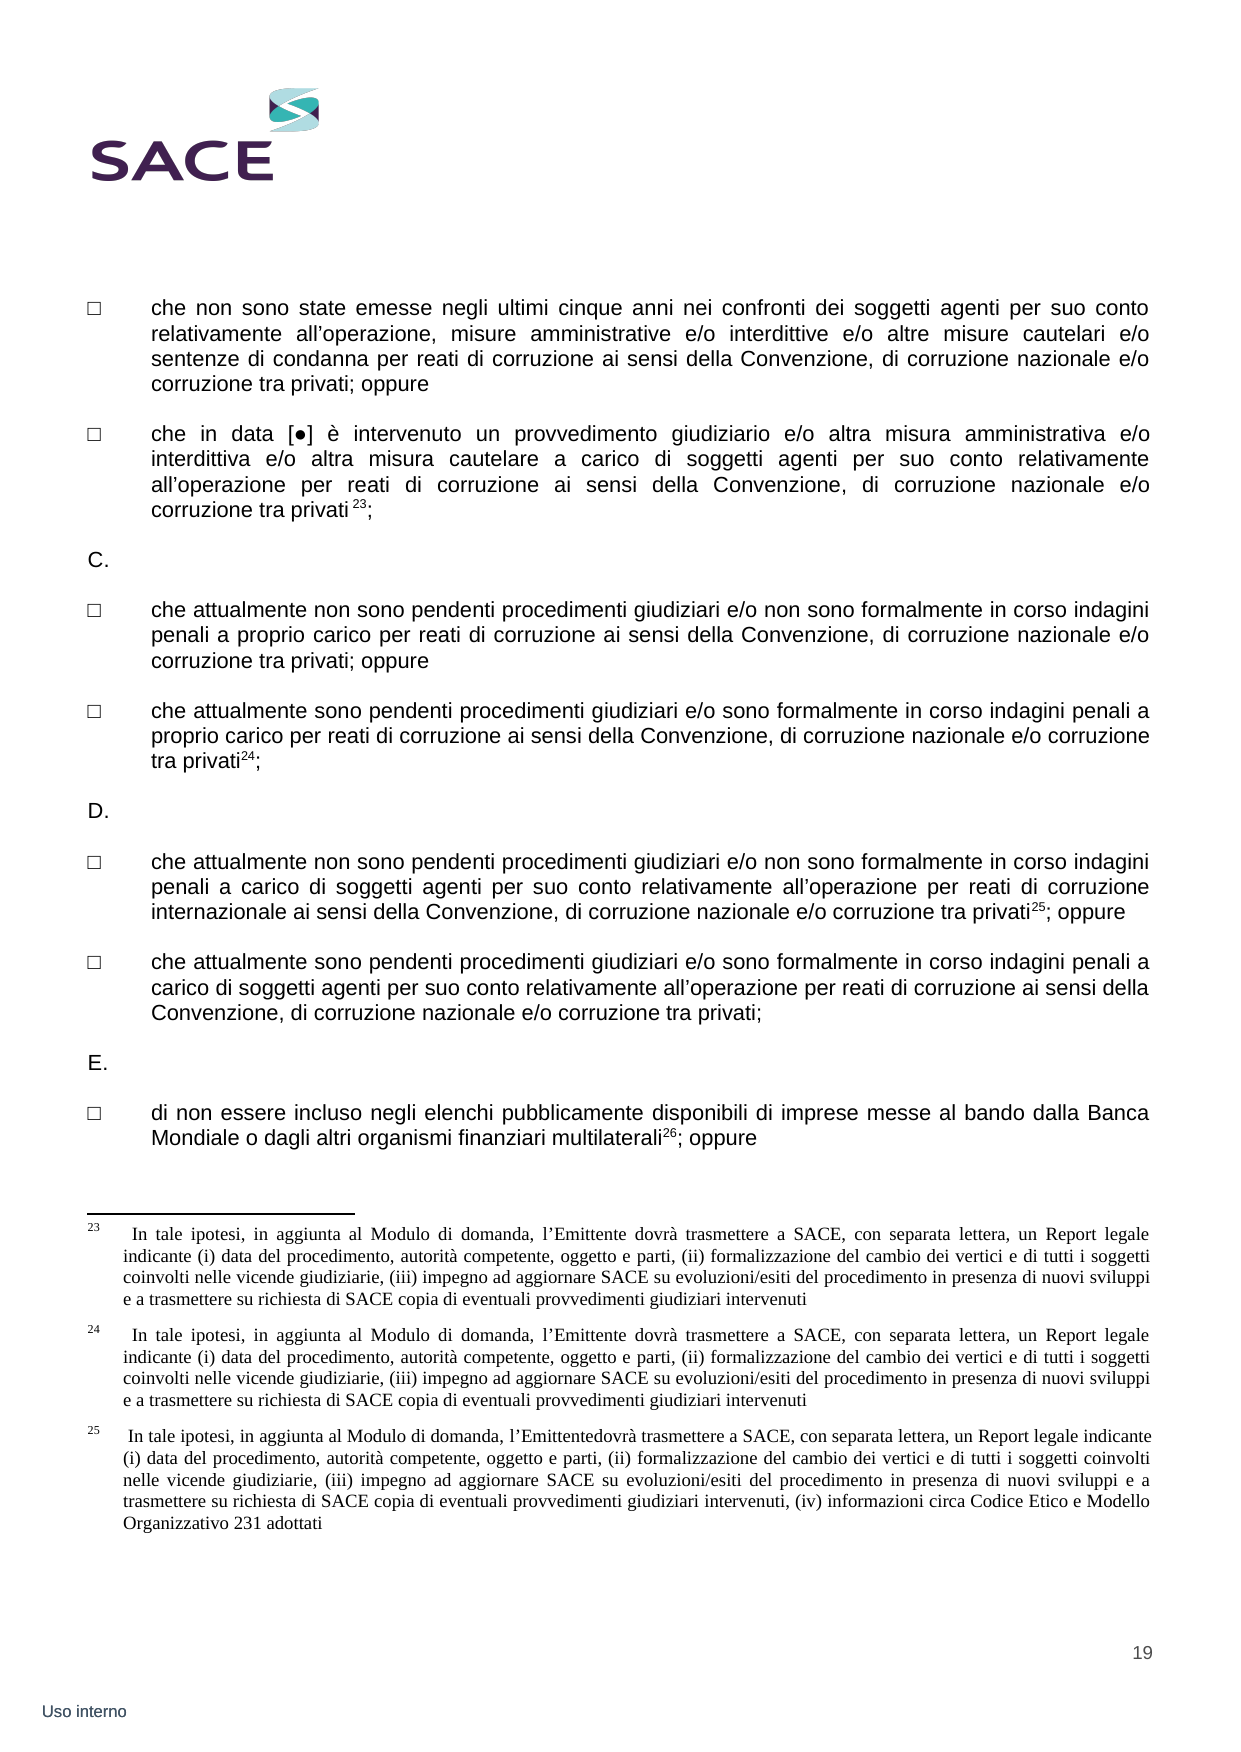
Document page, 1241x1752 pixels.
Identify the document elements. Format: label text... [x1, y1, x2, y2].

list □ di non essere incluso negli elenchi pubblicamente disponibili di imprese messe al bando dalla Banca Mondiale o dagli altri organismi finanziari multilaterali; oppure [87, 1100, 1151, 1151]
picture [87, 87, 324, 182]
list □ che in data [●] è intervenuto un provvedimento giudiziario e/o altra misura amministrativa e/o interdittiva e/o altra misura cautelare a carico di soggetti agenti per suo conto relativamente all’operazione per reati di corruzione ai sensi della Convenzione, di corruzione nazionale e/o corruzione tra privati ; [87, 421, 1151, 522]
list □ che attualmente non sono pendenti procedimenti giudiziari e/o non sono formalmente in corso indagini penali a carico di soggetti agenti per suo conto relativamente all’operazione per reati di corruzione internazionale ai sensi della Convenzione, di corruzione nazionale e/o corruzione tra privati; oppure [87, 849, 1151, 924]
list □ che attualmente sono pendenti procedimenti giudiziari e/o sono formalmente in corso indagini penali a proprio carico per reati di corruzione ai sensi della Convenzione, di corruzione nazionale e/o corruzione tra privati; [87, 698, 1151, 773]
list □ che attualmente non sono pendenti procedimenti giudiziari e/o non sono formalmente in corso indagini penali a proprio carico per reati di corruzione ai sensi della Convenzione, di corruzione nazionale e/o corruzione tra privati; oppure [87, 597, 1151, 673]
list □ che non sono state emesse negli ultimi cinque anni nei confronti dei soggetti agenti per suo conto relativamente all’operazione, misure amministrative e/o interdittive e/o altre misure cautelari e/o sentenze di condanna per reati di corruzione ai sensi della Convenzione, di corruzione nazionale e/o corruzione tra privati; oppure [87, 295, 1151, 396]
list □ che attualmente sono pendenti procedimenti giudiziari e/o sono formalmente in corso indagini penali a carico di soggetti agenti per suo conto relativamente all’operazione per reati di corruzione ai sensi della Convenzione, di corruzione nazionale e/o corruzione tra privati; [87, 949, 1151, 1025]
